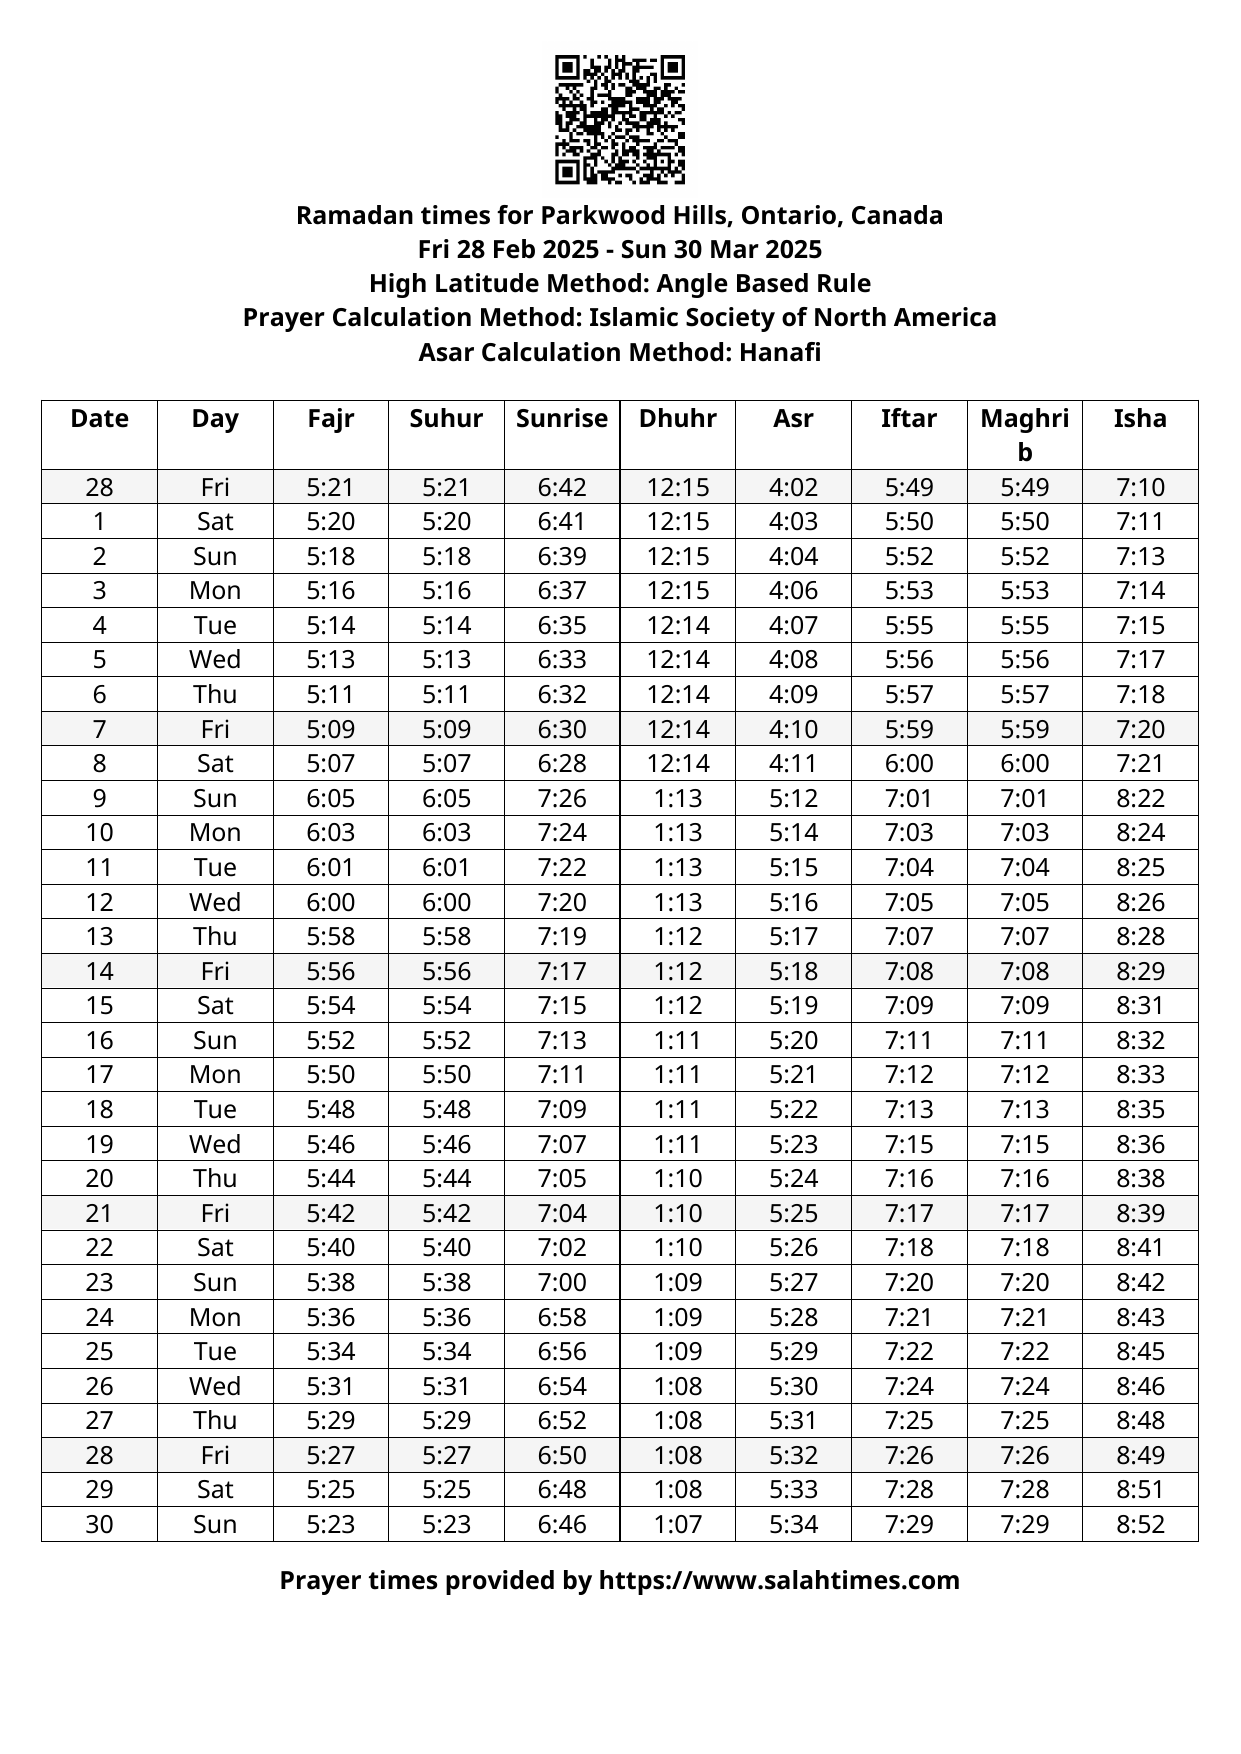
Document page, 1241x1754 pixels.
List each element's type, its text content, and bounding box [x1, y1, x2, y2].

table_cell 5:29 [274, 1404, 388, 1437]
table_cell Fri [158, 1438, 273, 1472]
table_cell 7:11 [1083, 504, 1198, 538]
table_cell 7:13 [968, 1092, 1082, 1126]
table_cell 16 [42, 1023, 157, 1057]
table_cell 8 [42, 746, 157, 780]
table_cell Sun [158, 1023, 273, 1057]
text Ramadan times for Parkwood Hills, Ontario, Canada [42, 198, 1198, 232]
table_cell 7:15 [505, 989, 619, 1022]
table_cell 1:13 [621, 885, 735, 918]
table_cell 5:07 [389, 746, 504, 780]
table_cell 8:49 [1083, 1438, 1198, 1472]
table_cell 7:15 [852, 1127, 967, 1160]
table_cell 8:32 [1083, 1023, 1198, 1057]
table_cell 12:14 [621, 712, 735, 745]
table_cell 29 [42, 1473, 157, 1506]
table_cell Tue [158, 1334, 273, 1368]
table_cell 4:04 [736, 539, 851, 572]
table_cell 5:50 [389, 1058, 504, 1091]
table_cell Mon [158, 1300, 273, 1333]
table_cell 6:05 [274, 781, 388, 814]
table_cell 8:46 [1083, 1369, 1198, 1402]
table_header Date [42, 401, 157, 469]
table_cell 6:56 [505, 1334, 619, 1368]
table_cell 8:28 [1083, 919, 1198, 953]
table_cell Tue [158, 1092, 273, 1126]
table_cell 5:21 [736, 1058, 851, 1091]
table_cell 5:20 [389, 504, 504, 538]
table_cell 7:25 [968, 1404, 1082, 1437]
table_cell 4 [42, 608, 157, 642]
table_cell 25 [42, 1334, 157, 1368]
table_cell 15 [42, 989, 157, 1022]
table_cell 1 [42, 504, 157, 538]
table_cell 27 [42, 1404, 157, 1437]
table_cell 6:01 [274, 850, 388, 884]
table_cell 7:16 [968, 1161, 1082, 1195]
table_cell 5:13 [389, 643, 504, 676]
table_cell 5:14 [274, 608, 388, 642]
table_cell 5:17 [736, 919, 851, 953]
table_cell 14 [42, 954, 157, 987]
table_cell 5:36 [274, 1300, 388, 1333]
table_cell 7:05 [852, 885, 967, 918]
table_cell 8:33 [1083, 1058, 1198, 1091]
table_cell 8:31 [1083, 989, 1198, 1022]
table_cell 7:21 [852, 1300, 967, 1333]
table_cell 5:48 [274, 1092, 388, 1126]
table_cell 5:42 [389, 1196, 504, 1229]
table_cell 7:03 [968, 816, 1082, 849]
table_cell 7:22 [852, 1334, 967, 1368]
table_cell 6:48 [505, 1473, 619, 1506]
table_cell Fri [158, 1196, 273, 1229]
table_cell 28 [42, 1438, 157, 1472]
table_cell Fri [158, 712, 273, 745]
table_cell 5:09 [274, 712, 388, 745]
table_cell 5:20 [274, 504, 388, 538]
table_cell 7:01 [852, 781, 967, 814]
table_cell 5:27 [389, 1438, 504, 1472]
table_header Dhuhr [621, 401, 735, 469]
table_cell 5:31 [274, 1369, 388, 1402]
table_cell 6:28 [505, 746, 619, 780]
table_cell 2 [42, 539, 157, 572]
table_cell 5:50 [968, 504, 1082, 538]
table_cell 5:18 [389, 539, 504, 572]
table_cell 7:16 [852, 1161, 967, 1195]
table_cell 4:02 [736, 470, 851, 503]
table_cell 8:26 [1083, 885, 1198, 918]
text Prayer Calculation Method: Islamic Society of North America [42, 300, 1198, 334]
table_cell 12:14 [621, 643, 735, 676]
table_cell Fri [158, 954, 273, 987]
table_cell 5:18 [736, 954, 851, 987]
table_cell 7:26 [852, 1438, 967, 1472]
table_cell 8:29 [1083, 954, 1198, 987]
table_cell 19 [42, 1127, 157, 1160]
table_cell 5:25 [736, 1196, 851, 1229]
table_cell 1:08 [621, 1404, 735, 1437]
table_cell Fri [158, 470, 273, 503]
table_cell 7:19 [505, 919, 619, 953]
table_cell 1:12 [621, 919, 735, 953]
table_cell 1:12 [621, 954, 735, 987]
table_cell 1:08 [621, 1473, 735, 1506]
table_cell 5:29 [389, 1404, 504, 1437]
table_cell 5:14 [736, 816, 851, 849]
table_cell 6:54 [505, 1369, 619, 1402]
table_cell 8:45 [1083, 1334, 1198, 1368]
table_cell 7 [42, 712, 157, 745]
table_cell 7:22 [968, 1334, 1082, 1368]
table_cell Wed [158, 1127, 273, 1160]
table_cell 1:09 [621, 1334, 735, 1368]
table_cell 5:56 [274, 954, 388, 987]
table_cell 12:14 [621, 677, 735, 711]
table_cell 5:54 [389, 989, 504, 1022]
table_cell 7:29 [968, 1507, 1082, 1541]
table_cell 1:11 [621, 1092, 735, 1126]
table_cell 5:11 [389, 677, 504, 711]
table_cell 5:58 [389, 919, 504, 953]
table_cell 1:08 [621, 1369, 735, 1402]
table_cell 5:22 [736, 1092, 851, 1126]
table_cell 1:13 [621, 781, 735, 814]
table_cell 7:04 [852, 850, 967, 884]
table_cell 1:12 [621, 989, 735, 1022]
table_cell 7:04 [968, 850, 1082, 884]
table_cell 5:56 [852, 643, 967, 676]
table_cell 13 [42, 919, 157, 953]
table_cell 6:00 [389, 885, 504, 918]
table_cell 1:10 [621, 1196, 735, 1229]
table_cell 7:08 [852, 954, 967, 987]
table_cell 6:00 [968, 746, 1082, 780]
table_cell 7:13 [1083, 539, 1198, 572]
table_cell Sat [158, 1231, 273, 1264]
table_cell 8:52 [1083, 1507, 1198, 1541]
table_cell 5:52 [274, 1023, 388, 1057]
table_header Iftar [852, 401, 967, 469]
table_cell 5:57 [852, 677, 967, 711]
table_cell 7:04 [505, 1196, 619, 1229]
table_cell 4:10 [736, 712, 851, 745]
table_cell 5:38 [389, 1265, 504, 1299]
table_cell 5:13 [274, 643, 388, 676]
table_cell 7:14 [1083, 574, 1198, 607]
table_cell 8:39 [1083, 1196, 1198, 1229]
table_cell 26 [42, 1369, 157, 1402]
table_cell 6:50 [505, 1438, 619, 1472]
table_header Maghrib [968, 401, 1082, 469]
table_cell 6:35 [505, 608, 619, 642]
table_cell 5:56 [389, 954, 504, 987]
table_cell 5:16 [736, 885, 851, 918]
table_cell 5:33 [736, 1473, 851, 1506]
table_cell 7:21 [968, 1300, 1082, 1333]
table_cell 5:59 [968, 712, 1082, 745]
table_cell 6:46 [505, 1507, 619, 1541]
table_cell Mon [158, 1058, 273, 1091]
table_cell 5:16 [389, 574, 504, 607]
table_cell 7:15 [968, 1127, 1082, 1160]
table_cell 5:34 [389, 1334, 504, 1368]
table_cell 10 [42, 816, 157, 849]
table_cell 7:05 [505, 1161, 619, 1195]
table_cell Thu [158, 1404, 273, 1437]
table_cell 5:31 [736, 1404, 851, 1437]
table_cell Sun [158, 781, 273, 814]
table_cell 5:18 [274, 539, 388, 572]
table_cell 5:58 [274, 919, 388, 953]
table_cell 7:21 [1083, 746, 1198, 780]
table_cell 7:15 [1083, 608, 1198, 642]
table_cell 8:41 [1083, 1231, 1198, 1264]
table_cell 5:23 [389, 1507, 504, 1541]
table_cell 12:15 [621, 470, 735, 503]
table_cell Sat [158, 746, 273, 780]
table_cell 4:06 [736, 574, 851, 607]
table_cell 5:27 [736, 1265, 851, 1299]
table_cell 1:10 [621, 1231, 735, 1264]
table_cell 7:20 [852, 1265, 967, 1299]
table_cell 5:42 [274, 1196, 388, 1229]
table_cell 6:00 [852, 746, 967, 780]
table_cell 5:26 [736, 1231, 851, 1264]
table_header Sunrise [505, 401, 619, 469]
table_header Day [158, 401, 273, 469]
table_cell 6:58 [505, 1300, 619, 1333]
table_cell 5:56 [968, 643, 1082, 676]
table_cell 4:09 [736, 677, 851, 711]
table_cell 7:17 [1083, 643, 1198, 676]
table_cell 5:49 [968, 470, 1082, 503]
table_cell 6:42 [505, 470, 619, 503]
table_cell 7:12 [968, 1058, 1082, 1091]
table_cell Sun [158, 1265, 273, 1299]
table_cell 7:13 [852, 1092, 967, 1126]
table_cell 5:23 [274, 1507, 388, 1541]
table_header Asr [736, 401, 851, 469]
table_cell 7:22 [505, 850, 619, 884]
table_cell 5:30 [736, 1369, 851, 1402]
table_cell 6 [42, 677, 157, 711]
table_cell 5:32 [736, 1438, 851, 1472]
table_cell 5:15 [736, 850, 851, 884]
table_cell Thu [158, 1161, 273, 1195]
text Prayer times provided by https://www.salahtimes.com [42, 1563, 1198, 1597]
table_header Fajr [274, 401, 388, 469]
table_cell 6:32 [505, 677, 619, 711]
table_cell Wed [158, 885, 273, 918]
table_cell 6:33 [505, 643, 619, 676]
table_cell 5 [42, 643, 157, 676]
table_cell 5:24 [736, 1161, 851, 1195]
table_cell 7:02 [505, 1231, 619, 1264]
table_cell 5:50 [852, 504, 967, 538]
table_cell 5:21 [274, 470, 388, 503]
table_cell 4:08 [736, 643, 851, 676]
table_cell 1:10 [621, 1161, 735, 1195]
table_cell 7:24 [968, 1369, 1082, 1402]
table_cell Wed [158, 1369, 273, 1402]
table_cell 17 [42, 1058, 157, 1091]
table_cell 12:15 [621, 574, 735, 607]
table_header Suhur [389, 401, 504, 469]
table_cell 7:07 [968, 919, 1082, 953]
table_cell Tue [158, 850, 273, 884]
table_cell 7:01 [968, 781, 1082, 814]
table_cell 24 [42, 1300, 157, 1333]
table_cell 4:03 [736, 504, 851, 538]
table_cell 5:21 [389, 470, 504, 503]
table_cell Thu [158, 919, 273, 953]
table_cell 30 [42, 1507, 157, 1541]
table_cell 7:20 [1083, 712, 1198, 745]
table_cell 1:07 [621, 1507, 735, 1541]
table_cell 8:51 [1083, 1473, 1198, 1506]
table_cell 7:08 [968, 954, 1082, 987]
table_cell 7:28 [968, 1473, 1082, 1506]
table_cell 5:12 [736, 781, 851, 814]
table_cell 6:01 [389, 850, 504, 884]
table_cell 1:13 [621, 816, 735, 849]
table_cell 5:07 [274, 746, 388, 780]
table_cell 6:52 [505, 1404, 619, 1437]
table_cell 7:11 [968, 1023, 1082, 1057]
table_cell 8:43 [1083, 1300, 1198, 1333]
table_cell 8:36 [1083, 1127, 1198, 1160]
table_cell 22 [42, 1231, 157, 1264]
table_cell 5:23 [736, 1127, 851, 1160]
table_cell 12:15 [621, 539, 735, 572]
table_cell Tue [158, 608, 273, 642]
table_cell 8:48 [1083, 1404, 1198, 1437]
text Asar Calculation Method: Hanafi [42, 334, 1198, 368]
table_cell 11 [42, 850, 157, 884]
table_cell 1:09 [621, 1265, 735, 1299]
table_cell 5:49 [852, 470, 967, 503]
table_cell 5:52 [968, 539, 1082, 572]
table_cell 5:28 [736, 1300, 851, 1333]
table_cell 7:17 [968, 1196, 1082, 1229]
table_cell 5:52 [852, 539, 967, 572]
table_cell 5:09 [389, 712, 504, 745]
table_cell 1:11 [621, 1127, 735, 1160]
table_cell 6:05 [389, 781, 504, 814]
table_cell 7:24 [852, 1369, 967, 1402]
table_cell 7:28 [852, 1473, 967, 1506]
table_cell 6:37 [505, 574, 619, 607]
table_cell 5:27 [274, 1438, 388, 1472]
table_cell 12:14 [621, 608, 735, 642]
table_cell 5:50 [274, 1058, 388, 1091]
table_cell 5:54 [274, 989, 388, 1022]
table_cell 7:29 [852, 1507, 967, 1541]
table_cell 8:22 [1083, 781, 1198, 814]
table_cell 8:38 [1083, 1161, 1198, 1195]
table_cell 7:18 [1083, 677, 1198, 711]
table_cell 7:18 [968, 1231, 1082, 1264]
table_cell 5:36 [389, 1300, 504, 1333]
table_cell 7:26 [968, 1438, 1082, 1472]
table_cell 7:17 [852, 1196, 967, 1229]
table_cell Sat [158, 1473, 273, 1506]
table_cell Mon [158, 816, 273, 849]
table_cell 5:14 [389, 608, 504, 642]
table_cell 5:34 [736, 1507, 851, 1541]
table_cell Mon [158, 574, 273, 607]
table_cell 5:25 [389, 1473, 504, 1506]
table_cell 5:16 [274, 574, 388, 607]
table_cell 7:20 [968, 1265, 1082, 1299]
table_cell 7:00 [505, 1265, 619, 1299]
table_cell 5:46 [274, 1127, 388, 1160]
table_cell Sat [158, 504, 273, 538]
table_cell 23 [42, 1265, 157, 1299]
table_cell 5:19 [736, 989, 851, 1022]
text High Latitude Method: Angle Based Rule [42, 266, 1198, 300]
picture [542, 41, 699, 198]
table_cell 1:09 [621, 1300, 735, 1333]
table_cell 7:10 [1083, 470, 1198, 503]
table_cell 5:11 [274, 677, 388, 711]
table_cell 5:53 [968, 574, 1082, 607]
table_cell 7:20 [505, 885, 619, 918]
table_cell 7:18 [852, 1231, 967, 1264]
table_cell 6:30 [505, 712, 619, 745]
table_cell 5:38 [274, 1265, 388, 1299]
table_cell 5:25 [274, 1473, 388, 1506]
table_cell 1:13 [621, 850, 735, 884]
table_cell 5:40 [389, 1231, 504, 1264]
table_cell 5:31 [389, 1369, 504, 1402]
table_cell 5:29 [736, 1334, 851, 1368]
table_cell 6:41 [505, 504, 619, 538]
table_cell 8:42 [1083, 1265, 1198, 1299]
table_cell 4:11 [736, 746, 851, 780]
table_cell 7:11 [852, 1023, 967, 1057]
table_cell 5:44 [274, 1161, 388, 1195]
table_cell 28 [42, 470, 157, 503]
table_cell 18 [42, 1092, 157, 1126]
table_cell 1:08 [621, 1438, 735, 1472]
table_cell 1:11 [621, 1058, 735, 1091]
table_cell Thu [158, 677, 273, 711]
table_cell 7:09 [505, 1092, 619, 1126]
table_cell 8:25 [1083, 850, 1198, 884]
table_cell 7:09 [852, 989, 967, 1022]
table_cell 7:17 [505, 954, 619, 987]
table_cell 6:03 [389, 816, 504, 849]
table_cell 3 [42, 574, 157, 607]
table_cell 5:52 [389, 1023, 504, 1057]
table_cell Wed [158, 643, 273, 676]
table_cell 6:39 [505, 539, 619, 572]
table_cell 5:55 [968, 608, 1082, 642]
text Fri 28 Feb 2025 - Sun 30 Mar 2025 [42, 232, 1198, 266]
table_cell 20 [42, 1161, 157, 1195]
table_cell Sun [158, 539, 273, 572]
table_cell 6:00 [274, 885, 388, 918]
table_cell 21 [42, 1196, 157, 1229]
table_cell Sun [158, 1507, 273, 1541]
table_cell 7:26 [505, 781, 619, 814]
table_cell 6:03 [274, 816, 388, 849]
table_cell 12:15 [621, 504, 735, 538]
table_cell 7:07 [505, 1127, 619, 1160]
table_cell 5:48 [389, 1092, 504, 1126]
table_cell Sat [158, 989, 273, 1022]
table_cell 1:11 [621, 1023, 735, 1057]
table_cell 4:07 [736, 608, 851, 642]
table_cell 5:46 [389, 1127, 504, 1160]
table_cell 7:25 [852, 1404, 967, 1437]
table_cell 7:05 [968, 885, 1082, 918]
table_cell 7:11 [505, 1058, 619, 1091]
table_cell 9 [42, 781, 157, 814]
table_cell 7:07 [852, 919, 967, 953]
table_cell 8:35 [1083, 1092, 1198, 1126]
table_cell 12 [42, 885, 157, 918]
table_cell 5:53 [852, 574, 967, 607]
table_cell 7:03 [852, 816, 967, 849]
table_cell 5:57 [968, 677, 1082, 711]
table_cell 5:44 [389, 1161, 504, 1195]
table_header Isha [1083, 401, 1198, 469]
table_cell 12:14 [621, 746, 735, 780]
table_cell 5:20 [736, 1023, 851, 1057]
table_cell 5:55 [852, 608, 967, 642]
table_cell 8:24 [1083, 816, 1198, 849]
table_cell 5:34 [274, 1334, 388, 1368]
table_cell 5:40 [274, 1231, 388, 1264]
table_cell 7:24 [505, 816, 619, 849]
table_cell 7:09 [968, 989, 1082, 1022]
table_cell 5:59 [852, 712, 967, 745]
table_cell 7:13 [505, 1023, 619, 1057]
table_cell 7:12 [852, 1058, 967, 1091]
